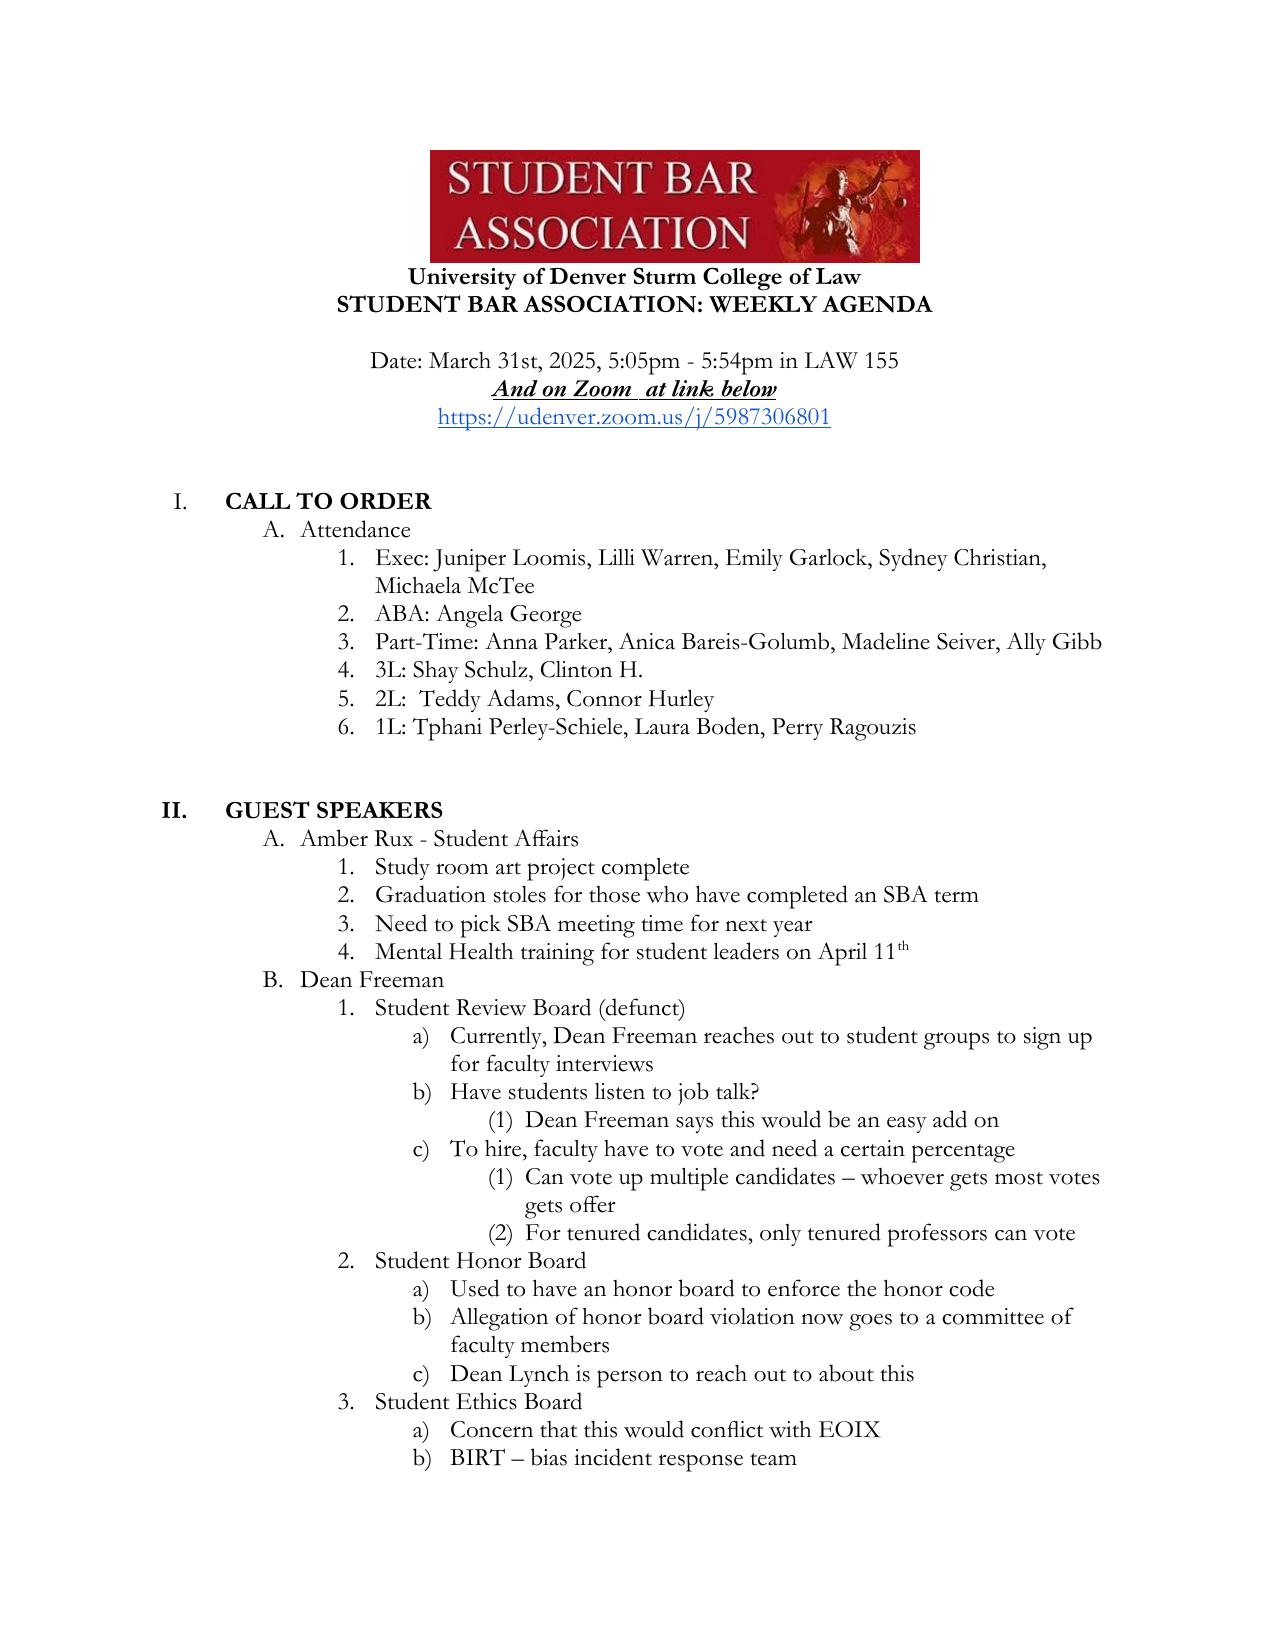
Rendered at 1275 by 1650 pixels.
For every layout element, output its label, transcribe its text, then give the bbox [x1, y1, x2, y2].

list Concern that this would conflict with EOIX [412, 1416, 1125, 1444]
text And on Zoom at link below https://udenver.zoom.us/j/5987306801 [150, 375, 1125, 431]
list Have students listen to job talk? [412, 1078, 1125, 1106]
list GUEST SPEAKERS [187, 797, 1125, 825]
list To hire, faculty have to vote and need a certain percentage [412, 1134, 1125, 1162]
list Amber Rux - Student Affairs [262, 825, 1125, 853]
list Currently, Dean Freeman reaches out to student groups to sign up for faculty interviews [412, 1022, 1125, 1078]
list Dean Freeman [262, 966, 1125, 994]
list Part-Time: Anna Parker, Anica Bareis-Golumb, Madeline Seiver, Ally Gibb [337, 628, 1125, 656]
list Can vote up multiple candidates – whoever gets most votes gets offer [487, 1162, 1125, 1219]
text STUDENT BAR ASSOCIATION: WEEKLY AGENDA [150, 291, 1125, 319]
list Allegation of honor board violation now goes to a committee of faculty members [412, 1303, 1125, 1359]
list Study room art project complete [337, 853, 1125, 881]
list Used to have an honor board to enforce the honor code [412, 1275, 1125, 1303]
list Dean Freeman says this would be an easy add on [487, 1106, 1125, 1134]
list Student Ethics Board [337, 1387, 1125, 1416]
list 1L: Tphani Perley-Schiele, Laura Boden, Perry Ragouzis [337, 712, 1125, 741]
list BIRT – bias incident response team [412, 1444, 1125, 1472]
list ABA: Angela George [337, 600, 1125, 628]
list Student Honor Board [337, 1247, 1125, 1275]
list 3L: Shay Schulz, Clinton H. [337, 656, 1125, 684]
list Student Review Board (defunct) [337, 994, 1125, 1022]
list CALL TO ORDER [187, 487, 1125, 516]
list 2L: Teddy Adams, Connor Hurley [337, 684, 1125, 712]
list Attendance [262, 516, 1125, 544]
list Need to pick SBA meeting time for next year [337, 909, 1125, 937]
list Dean Lynch is person to reach out to about this [412, 1359, 1125, 1387]
text Date: March 31st, 2025, 5:05pm - 5:54pm in LAW 155 [150, 347, 1125, 375]
picture [430, 150, 920, 263]
list Exec: Juniper Loomis, Lilli Warren, Emily Garlock, Sydney Christian, Michaela McTee [337, 544, 1125, 600]
text University of Denver Sturm College of Law [150, 262, 1125, 291]
list Mental Health training for student leaders on April 11th [337, 937, 1125, 966]
list Graduation stoles for those who have completed an SBA term [337, 881, 1125, 909]
list For tenured candidates, only tenured professors can vote [487, 1219, 1125, 1247]
